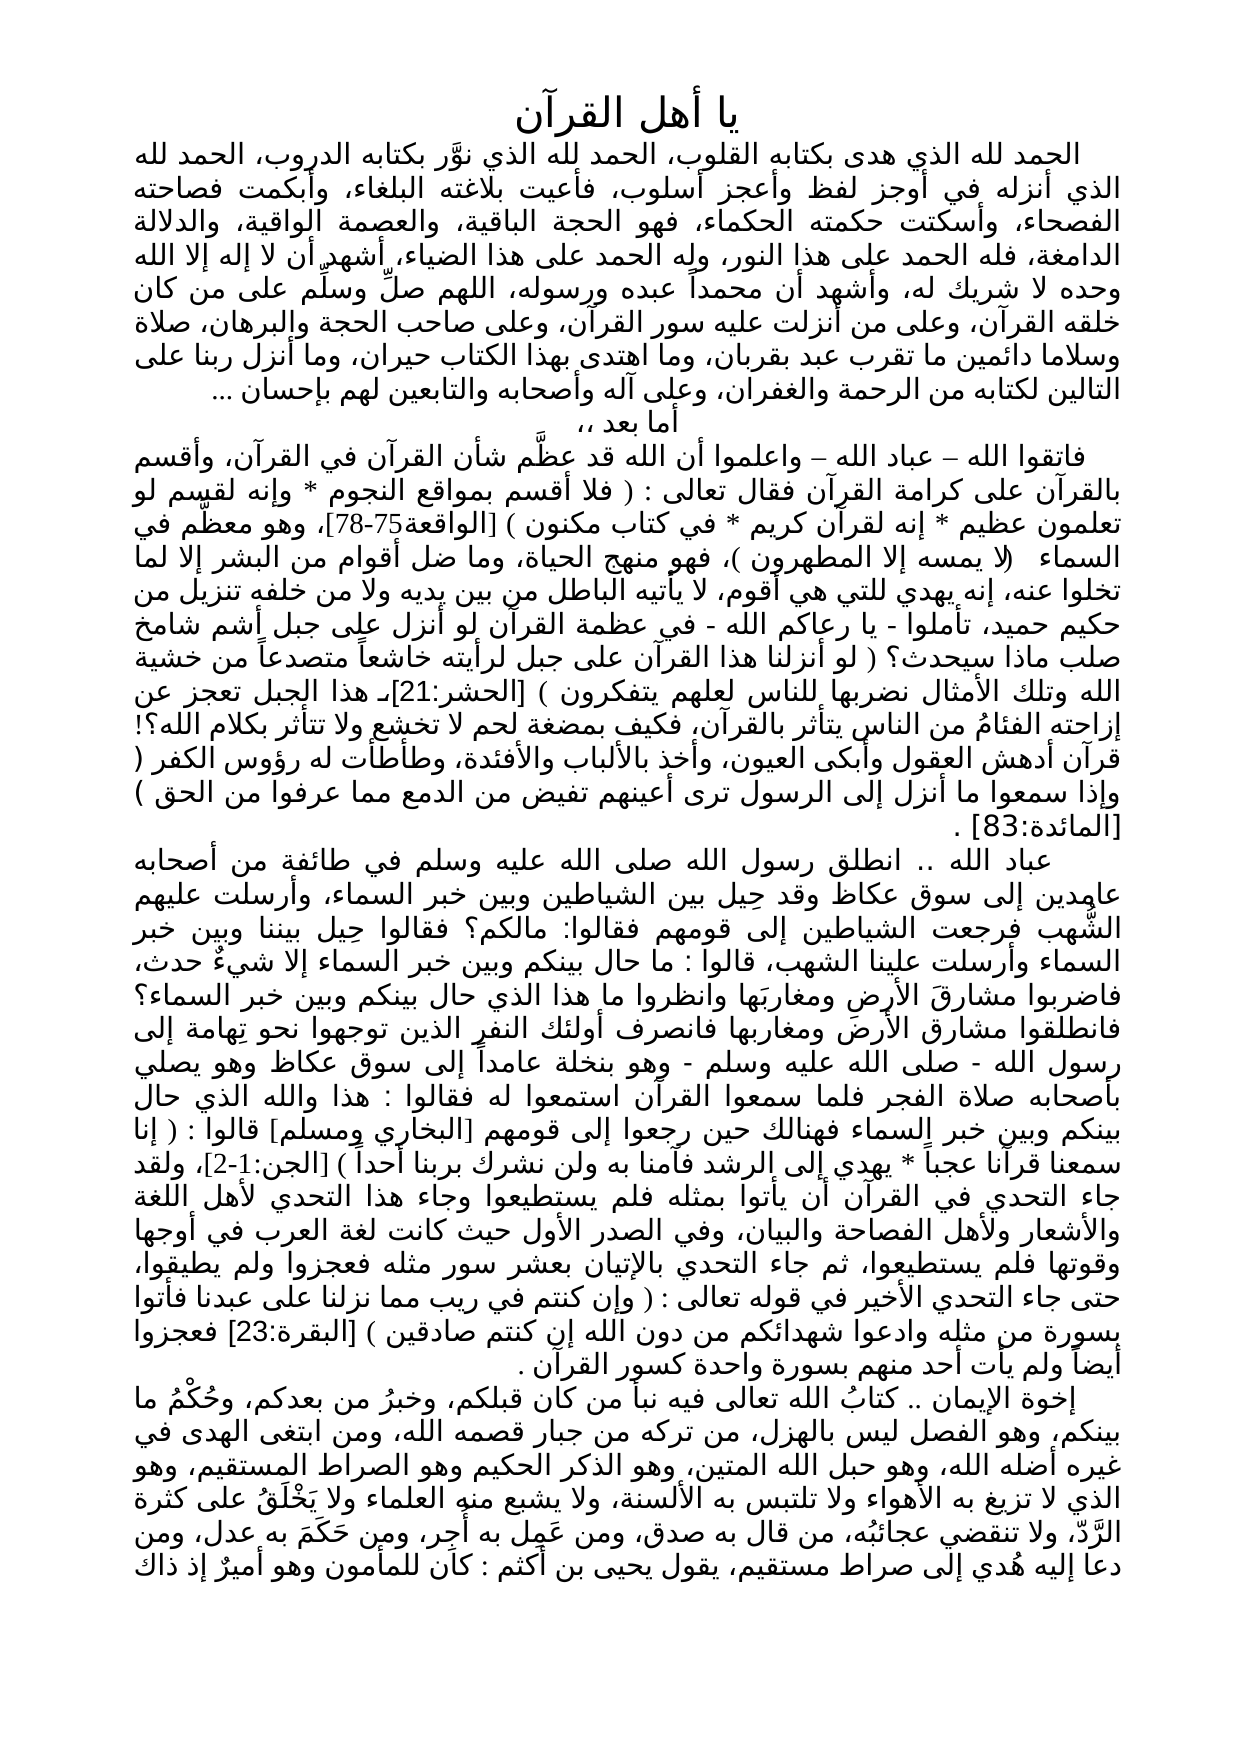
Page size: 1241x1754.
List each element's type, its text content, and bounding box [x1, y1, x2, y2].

text يا أهل القرآن [133, 89, 1122, 137]
text عباد الله .. انطلق رسول الله صلى الله عليه وسلم في طائفة من أصحابه عامدين إلى سوق عكاظ وقد حِيل بين الشياطين وبين خبر السماء، وأرسلت عليهم الشُّهب فرجعت الشياطين إلى قومهم فقالوا: مالكم؟ فقالوا حِيل بيننا وبين خبر السماء وأرسلت علينا الشهب، قالوا : ما حال بينكم وبين خبر السماء إلا شيءٌ حدث، فاضربوا مشارقَ الأرضِ ومغاربَها وانظروا ما هذا الذي حال بينكم وبين خبر السماء؟ فانطلقوا مشارق الأرض ومغاربها فانصرف أولئك النفر الذين توجهوا نحو تِهامة إلى رسول الله - صلى الله عليه وسلم - وهو بنخلة عامداً إلى سوق عكاظ وهو يصلي بأصحابه صلاة الفجر فلما سمعوا القرآن استمعوا له فقالوا : هذا والله الذي حال بينكم وبين خبر السماء فهنالك حين رجعوا إلى قومهم [البخاري ومسلم] قالوا : ( إنا سمعنا قرآنا عجباً * يهدي إلى الرشد فآمنا به ولن نشرك بربنا أحداً ) [الجن:1-2]، ولقد جاء التحدي في القرآن أن يأتوا بمثله فلم يستطيعوا وجاء هذا التحدي لأهل اللغة والأشعار ولأهل الفصاحة والبيان، وفي الصدر الأول حيث كانت لغة العرب في أوجها وقوتها فلم يستطيعوا، ثم جاء التحدي بالإتيان بعشر سور مثله فعجزوا ولم يطيقوا، حتى جاء التحدي الأخير في قوله تعالى : ( وإن كنتم في ريب مما نزلنا على عبدنا فأتوا بسورة من مثله وادعوا شهدائكم من دون الله إن كنتم صادقين ) [البقرة:23] فعجزوا أيضاً ولم يأت أحد منهم بسورة واحدة كسور القرآن . [133, 843, 1122, 1381]
text فاتقوا الله – عباد الله – واعلموا أن الله قد عظَّم شأن القرآن في القرآن، وأقسم بالقرآن على كرامة القرآن فقال تعالى : ( فلا أقسم بمواقع النجوم * وإنه لقسم لو تعلمون عظيم * إنه لقرآن كريم * في كتاب مكنون ) [الواقعة75-78]، وهو معظَّم في السماء ( لا يمسه إلا المطهرون )، فهو منهج الحياة، وما ضل أقوام من البشر إلا لما تخلوا عنه، إنه يهدي للتي هي أقوم، لا يأتيه الباطل من بين يديه ولا من خلفه تنزيل من حكيم حميد، تأملوا - يا رعاكم الله - في عظمة القرآن لو أنزل على جبل أشم شامخ صلب ماذا سيحدث؟ ( لو أنزلنا هذا القرآن على جبل لرأيته خاشعاً متصدعاً من خشية الله وتلك الأمثال نضربها للناس لعلهم يتفكرون ) [الحشر:21]، هذا الجبل تعجز عن إزاحته الفئامُ من الناس يتأثر بالقرآن، فكيف بمضغة لحم لا تخشع ولا تتأثر بكلام الله؟! قرآن أدهش العقول وأبكى العيون، وأخذ بالألباب والأفئدة، وطأطأت له رؤوس الكفر ( وإذا سمعوا ما أنزل إلى الرسول ترى أعينهم تفيض من الدمع مما عرفوا من الحق ) [المائدة:83] . [133, 439, 1122, 843]
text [133, 1381, 1122, 1582]
text الحمد لله الذي هدى بكتابه القلوب، الحمد لله الذي نوَّر بكتابه الدروب، الحمد لله الذي أنزله في أوجز لفظ وأعجز أسلوب، فأعيت بلاغته البلغاء، وأبكمت فصاحته الفصحاء، وأسكتت حكمته الحكماء، فهو الحجة الباقية، والعصمة الواقية، والدلالة الدامغة، فله الحمد على هذا النور، وله الحمد على هذا الضياء، أشهد أن لا إله إلا الله وحده لا شريك له، وأشهد أن محمداً عبده ورسوله، اللهم صلِّ وسلِّم على من كان خلقه القرآن، وعلى من أنزلت عليه سور القرآن، وعلى صاحب الحجة والبرهان، صلاة وسلاما دائمين ما تقرب عبد بقربان، وما اهتدى بهذا الكتاب حيران، وما أنزل ربنا على التالين لكتابه من الرحمة والغفران، وعلى آله وأصحابه والتابعين لهم بإحسان ... [133, 137, 1122, 406]
text أما بعد ،، [133, 406, 1122, 439]
